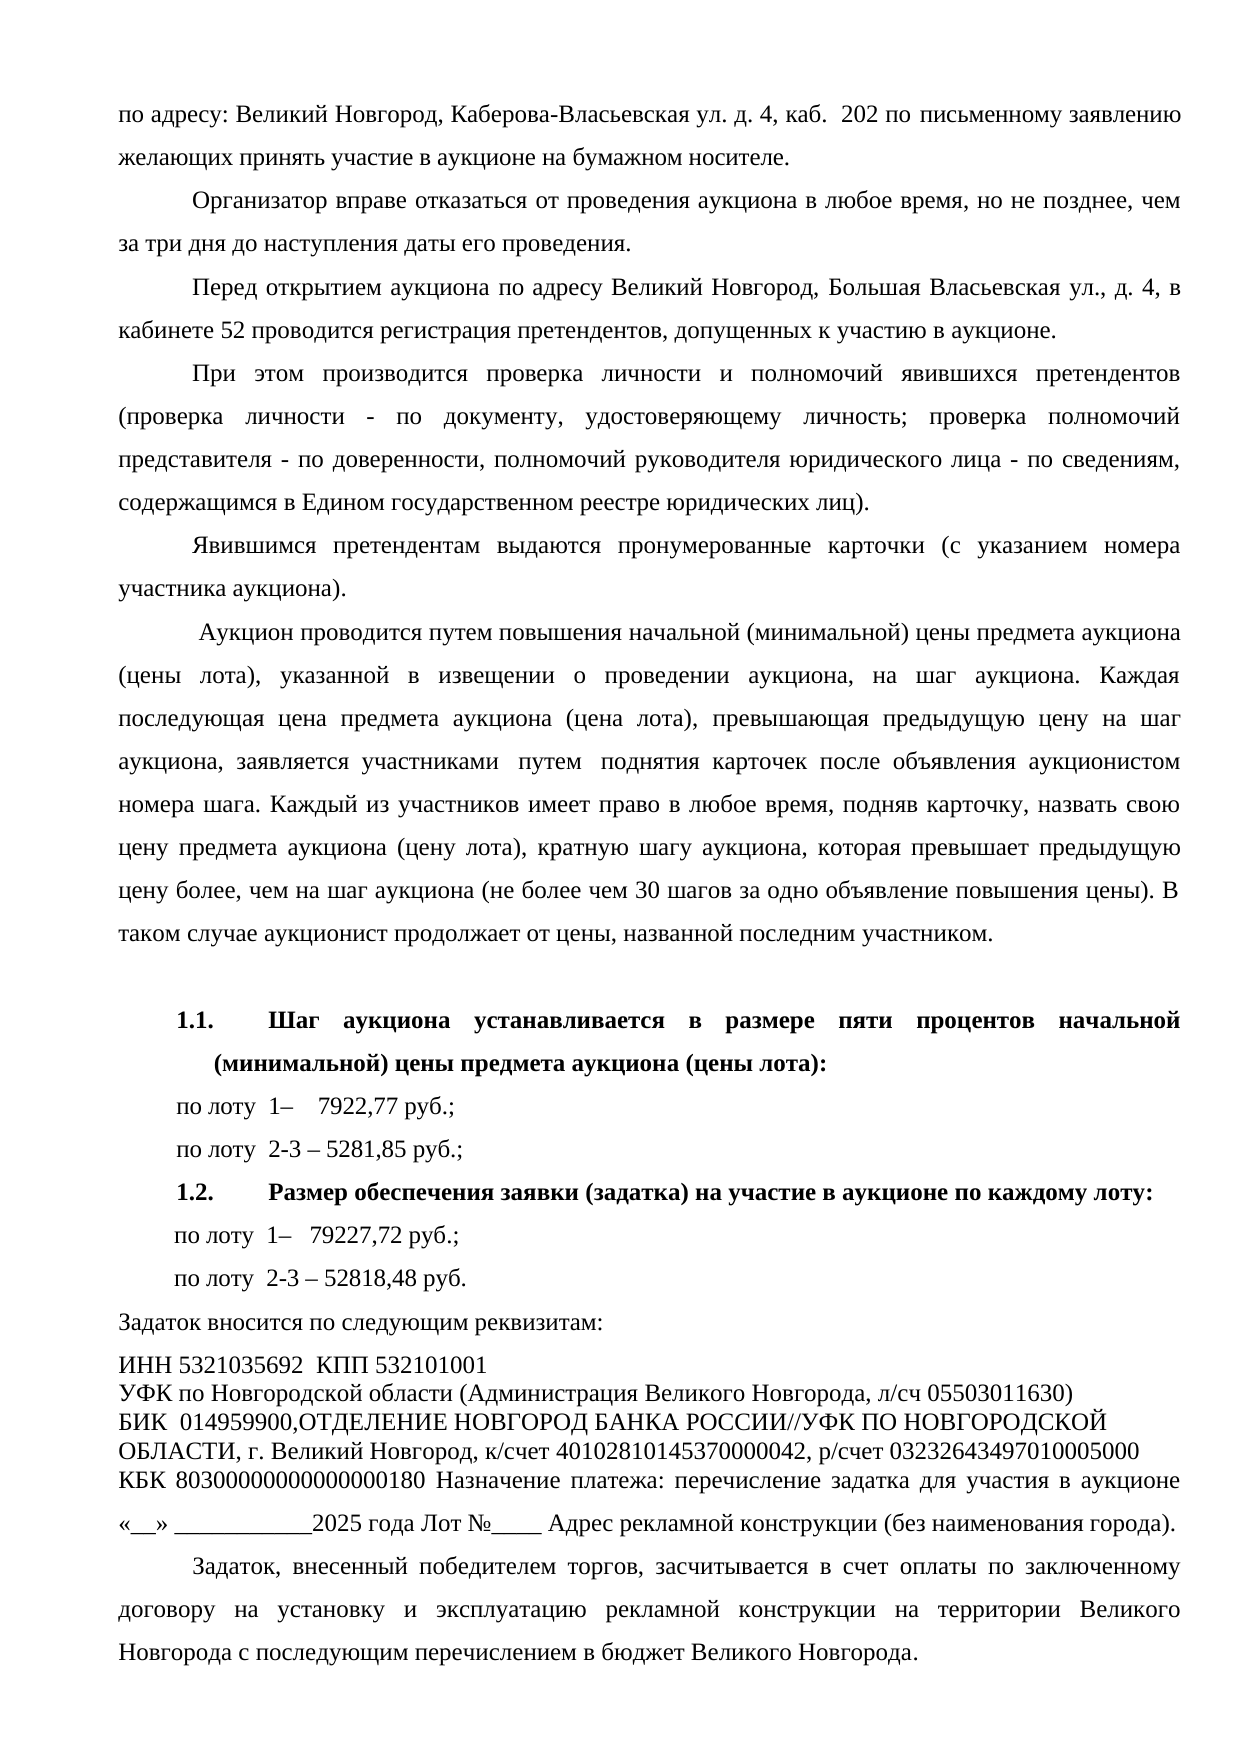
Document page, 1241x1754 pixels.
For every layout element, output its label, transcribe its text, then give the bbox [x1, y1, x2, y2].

text Задаток вносится по следующим реквизитам: [118, 1307, 1181, 1335]
text ИНН 5321035692 КПП 532101001 [118, 1350, 1181, 1378]
list Размер обеспечения заявки (задатка) на участие в аукционе по каждому лоту: [176, 1177, 1181, 1206]
list по лоту 2-3 – 52818,48 руб. [156, 1263, 1181, 1292]
text Явившимся претендентам выдаются пронумерованные карточки (с указанием номера участника аукциона). [118, 530, 1181, 602]
text по лоту 1– 7922,77 руб.; [118, 1091, 1181, 1120]
text Организатор вправе отказаться от проведения аукциона в любое время, но не позднее, чем за три дня до наступления даты его проведения. [118, 185, 1181, 257]
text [118, 99, 1181, 171]
text БИК 014959900,ОТДЕЛЕНИЕ НОВГОРОД БАНКА РОССИИ//УФК ПО НОВГОРОДСКОЙ ОБЛАСТИ, г. Великий Новгород, к/счет 40102810145370000042, р/счет 03232643497010005000 [118, 1407, 1181, 1465]
text по лоту 2-3 – 5281,85 руб.; [118, 1134, 1181, 1163]
text УФК по Новгородской области (Администрация Великого Новгорода, л/сч 05503011630) [118, 1378, 1181, 1407]
text При этом производится проверка личности и полномочий явившихся претендентов (проверка личности - по документу, удостоверяющему личность; проверка полномочий представителя - по доверенности, полномочий руководителя юридического лица - по сведениям, содержащимся в Едином государственном реестре юридических лиц). [118, 358, 1181, 516]
list по лоту 1– 79227,72 руб.; [156, 1220, 1181, 1249]
text Аукцион проводится путем повышения начальной (минимальной) цены предмета аукциона (цены лота), указанной в извещении о проведении аукциона, на шаг аукциона. Каждая последующая цена предмета аукциона (цена лота), превышающая предыдущую цену на шаг аукциона, заявляется участниками путем поднятия карточек после объявления аукционистом номера шага. Каждый из участников имеет право в любое время, подняв карточку, назвать свою цену предмета аукциона (цену лота), кратную шагу аукциона, которая превышает предыдущую цену более, чем на шаг аукциона (не более чем 30 шагов за одно объявление повышения цены). В таком случае аукционист продолжает от цены, названной последним участником. [118, 617, 1181, 947]
text КБК 80300000000000000180 Назначение платежа: перечисление задатка для участия в аукционе «__» ___________2025 года Лот №____ Адрес рекламной конструкции (без наименования города). [118, 1465, 1181, 1537]
list Шаг аукциона устанавливается в размере пяти процентов начальной (минимальной) цены предмета аукциона (цены лота): [176, 1005, 1181, 1077]
text Задаток, внесенный победителем торгов, засчитывается в счет оплаты по заключенному договору на установку и эксплуатацию рекламной конструкции на территории Великого Новгорода с последующим перечислением в бюджет Великого Новгорода. [118, 1551, 1181, 1666]
text Перед открытием аукциона по адресу Великий Новгород, Большая Власьевская ул., д. 4, в кабинете 52 проводится регистрация претендентов, допущенных к участию в аукционе. [118, 272, 1181, 343]
